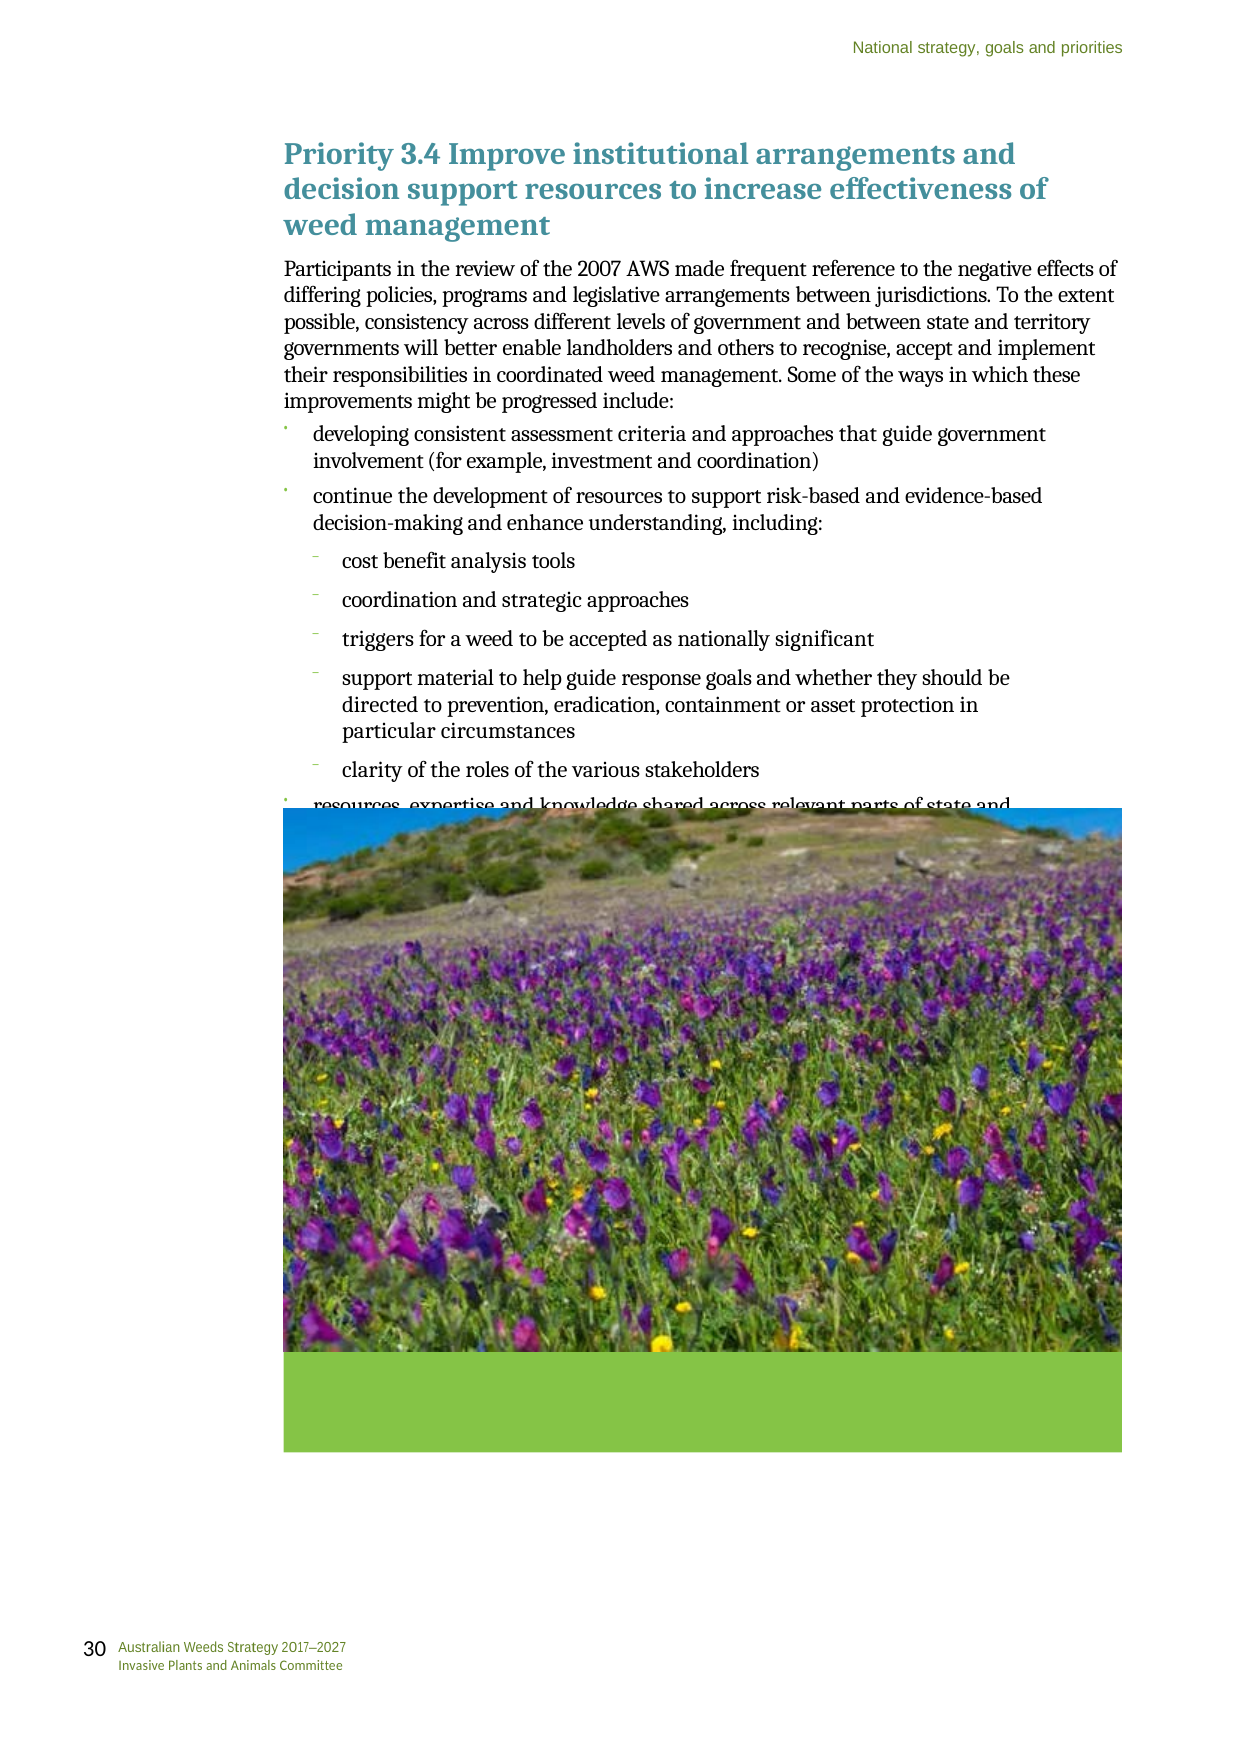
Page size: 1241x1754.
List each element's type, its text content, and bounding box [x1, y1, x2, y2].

list continue the development of resources to support risk-based and evidence-based decision-making and enhance understanding, including: [283, 482, 1077, 536]
text Participants in the review of the 2007 AWS made frequent reference to the negative effects of differing policies, programs and legislative arrangements between jurisdictions. To the extent possible, consistency across different levels of government and between state and territory governments will better enable landholders and others to recognise, accept and implement their responsibilities in coordinated weed management. Some of the ways in which these improvements might be progressed include: [283, 256, 1121, 415]
list resources, expertise and knowledge shared across relevant parts of state and local government within jurisdictions to support effective detection and response processes. [283, 792, 1031, 808]
subtitle Priority 3.4 Improve institutional arrangements and decision support resources to increase effectiveness of weed management [283, 136, 1116, 242]
list coordination and strategic approaches [312, 586, 1116, 613]
text National strategy, goals and priorities [175, 38, 1122, 57]
picture [283, 808, 1122, 1352]
list clarity of the roles of the various stakeholders [312, 756, 1116, 783]
list developing consistent assessment criteria and approaches that guide government involvement (for example, investment and coordination) [283, 420, 1080, 474]
list triggers for a weed to be accepted as nationally significant [312, 625, 1116, 652]
list cost benefit analysis tools [312, 547, 1116, 574]
list support material to help guide response goals and whether they should be directed to prevention, eradication, containment or asset protection in particular circumstances [312, 664, 1033, 744]
